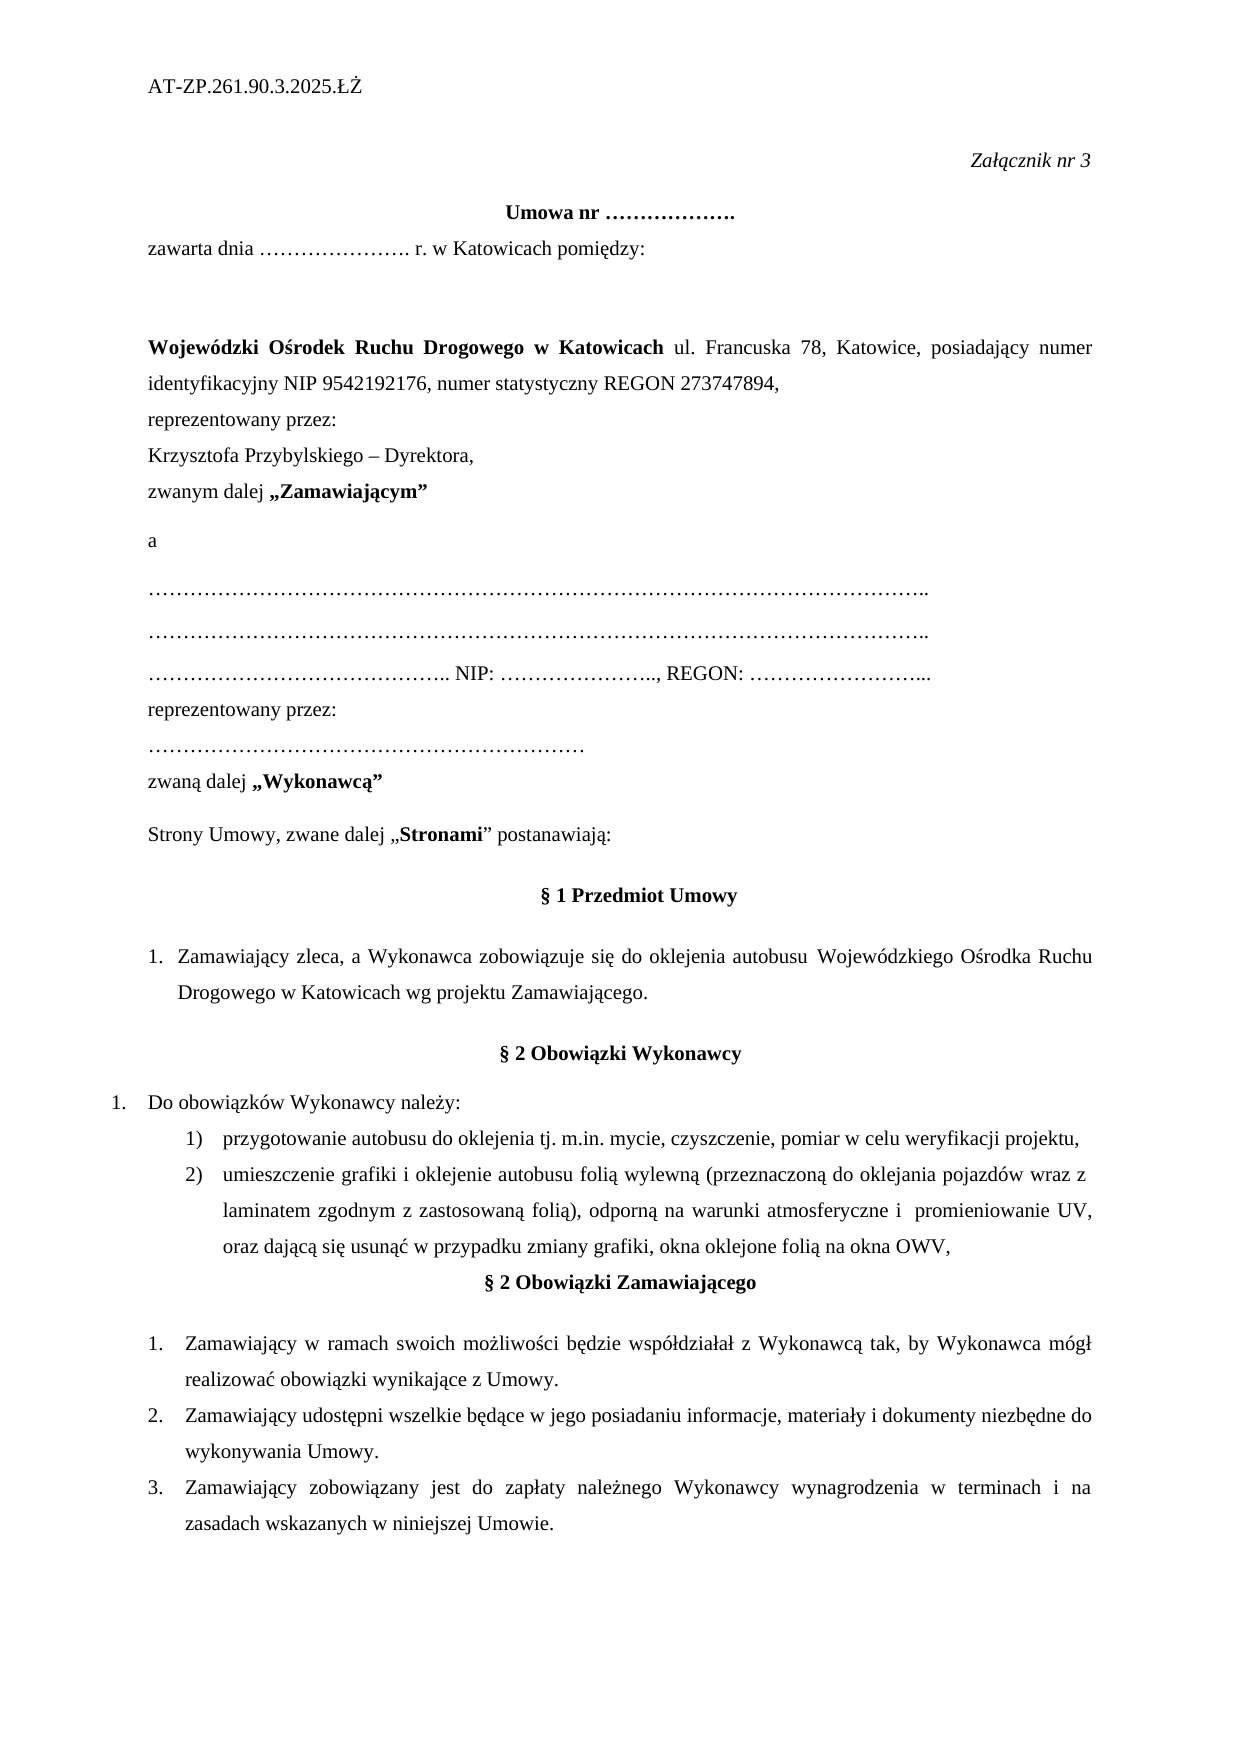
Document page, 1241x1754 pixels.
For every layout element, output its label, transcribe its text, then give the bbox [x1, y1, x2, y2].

text ………………………………………………………………………………………………….. [148, 619, 1093, 643]
text Załącznik nr 3 [148, 148, 1093, 172]
text zwaną dalej „Wykonawcą” [148, 769, 1093, 793]
text Krzysztofa Przybylskiego – Dyrektora, [148, 443, 1093, 467]
list Zamawiający udostępni wszelkie będące w jego posiadaniu informacje, materiały i dokumenty niezbędne do wykonywania Umowy. [148, 1403, 1093, 1463]
list Do obowiązków Wykonawcy należy: [111, 1090, 1093, 1114]
list Zamawiający zobowiązany jest do zapłaty należnego Wykonawcy wynagrodzenia w terminach i na zasadach wskazanych w niniejszej Umowie. [148, 1475, 1093, 1535]
text zawarta dnia …………………. r. w Katowicach pomiędzy: [148, 236, 1093, 260]
text ……………………………………………………… [148, 733, 1093, 757]
list Zamawiający zleca, a Wykonawca zobowiązuje się do oklejenia autobusu Wojewódzkiego Ośrodka Ruchu Drogowego w Katowicach wg projektu Zamawiającego. [148, 944, 1093, 1004]
text …………………………………….. NIP: ………………….., REGON: ……………………... [148, 661, 1093, 685]
list przygotowanie autobusu do oklejenia tj. m.in. mycie, czyszczenie, pomiar w celu weryfikacji projektu, [185, 1126, 1093, 1150]
text § 2 Obowiązki Wykonawcy [148, 1041, 1093, 1065]
text ………………………………………………………………………………………………….. [148, 576, 1093, 600]
list Zamawiający w ramach swoich możliwości będzie współdziałał z Wykonawcą tak, by Wykonawca mógł realizować obowiązki wynikające z Umowy. [148, 1331, 1093, 1391]
text reprezentowany przez: [148, 407, 1093, 431]
text Umowa nr ………………. [148, 200, 1093, 224]
text Wojewódzki Ośrodek Ruchu Drogowego w Katowicach ul. Francuska 78, Katowice, posiadający numer identyfikacyjny NIP 9542192176, numer statystyczny REGON 273747894, [148, 335, 1093, 395]
text reprezentowany przez: [148, 697, 1093, 721]
text § 1 Przedmiot Umowy [185, 883, 1093, 907]
list umieszczenie grafiki i oklejenie autobusu folią wylewną (przeznaczoną do oklejania pojazdów wraz z laminatem zgodnym z zastosowaną folią), odporną na warunki atmosferyczne i promieniowanie UV, oraz dającą się usunąć w przypadku zmiany grafiki, okna oklejone folią na okna OWV, [185, 1162, 1093, 1258]
text zwanym dalej „Zamawiającym” [148, 479, 1093, 503]
text Strony Umowy, zwane dalej „Stronami” postanawiają: [148, 822, 1093, 846]
text a [148, 528, 1093, 552]
text § 2 Obowiązki Zamawiającego [148, 1270, 1093, 1294]
